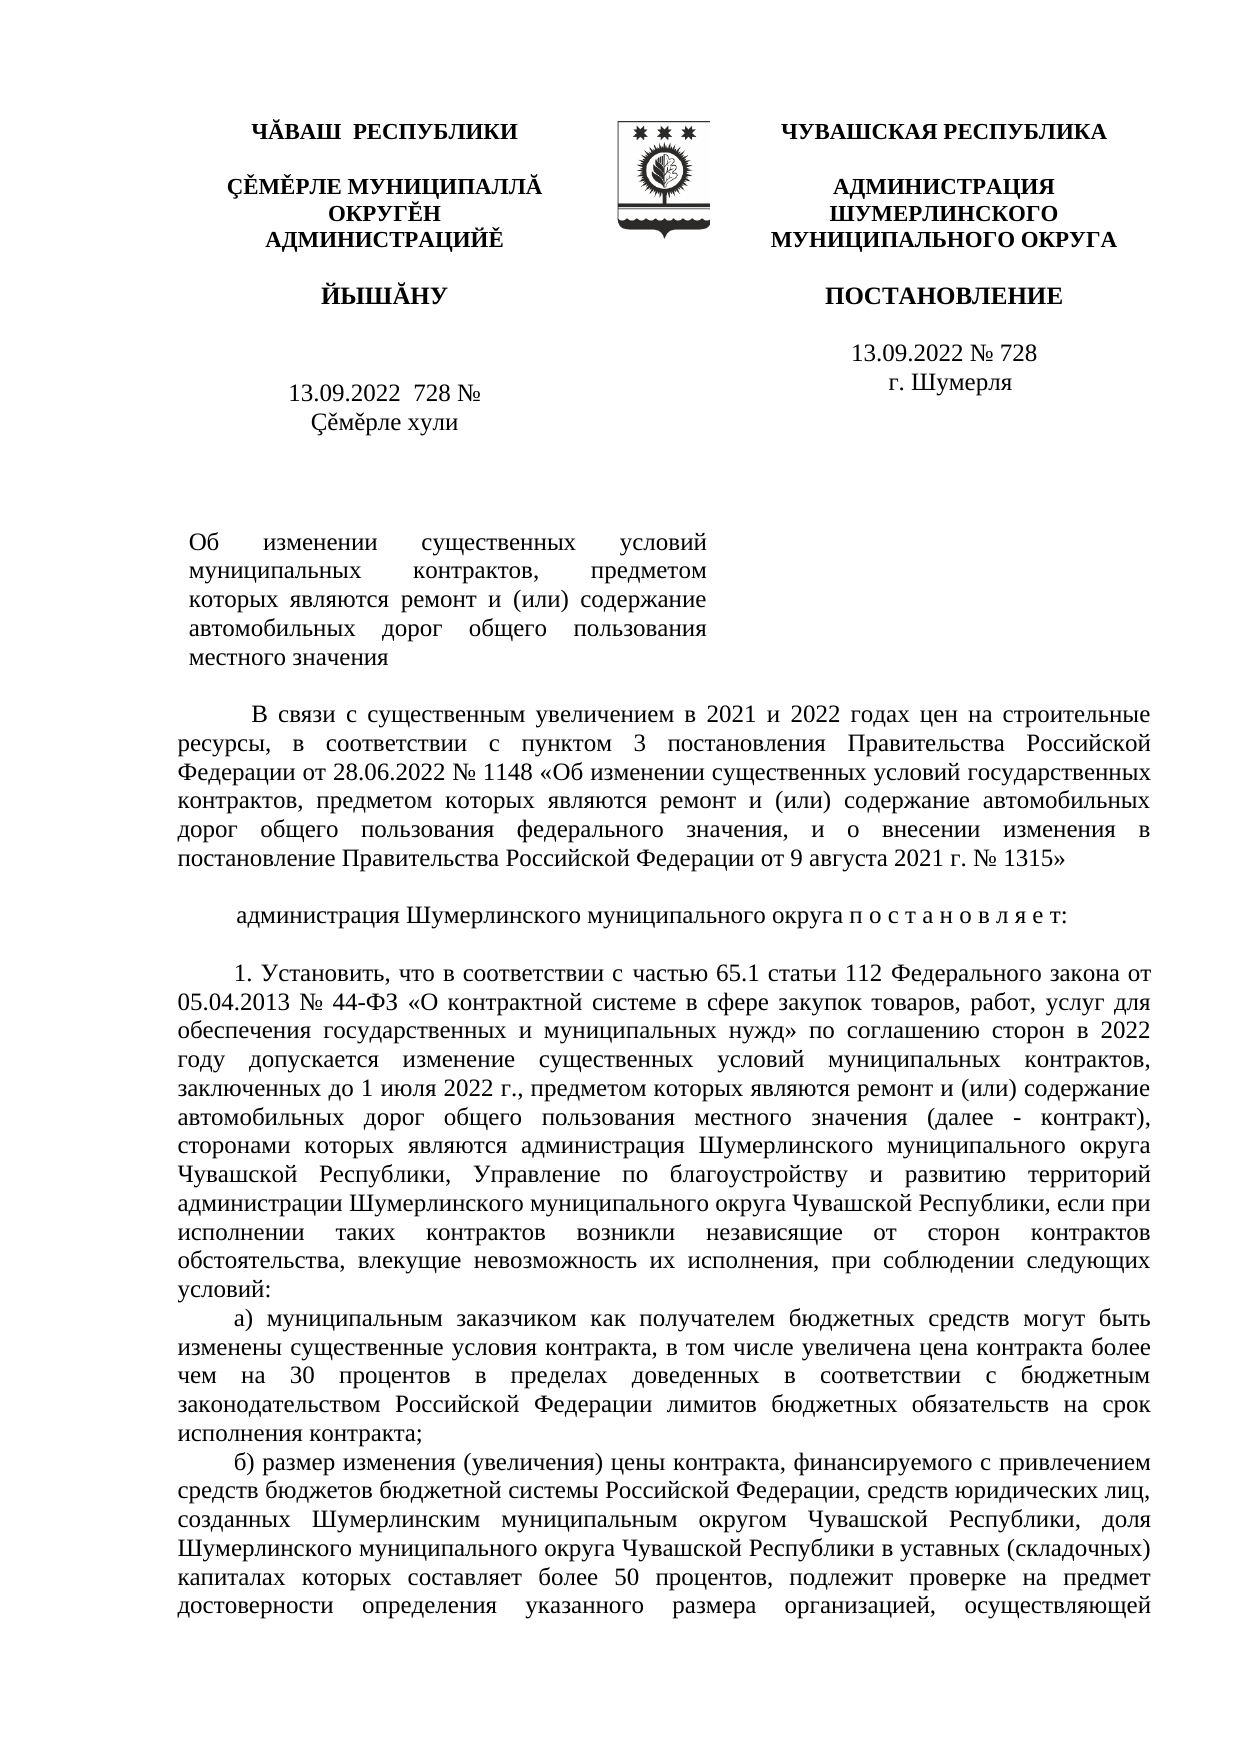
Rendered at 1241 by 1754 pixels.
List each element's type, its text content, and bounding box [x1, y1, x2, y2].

table_cell ÇĚМĚРЛЕ МУНИЦИПАЛЛĂ ОКРУГĔН АДМИНИСТРАЦИЙĚ ЙЫШĂНУ 13.09.2022 728 № Çěмěрле хули [166, 173, 603, 467]
table_header [603, 118, 725, 467]
text а) муниципальным заказчиком как получателем бюджетных средств могут быть изменены существенные условия контракта, в том числе увеличена цена контракта более чем на 30 процентов в пределах доведенных в соответствии с бюджетным законодательством Российской Федерации лимитов бюджетных обязательств на срок исполнения контракта; [177, 1303, 1152, 1447]
table_cell АДМИНИСТРАЦИЯ ШУМЕРЛИНСКОГО МУНИЦИПАЛЬНОГО ОКРУГА ПОСТАНОВЛЕНИЕ 13.09.2022 № 728 г. Шумерля [725, 173, 1163, 467]
text администрация Шумерлинского муниципального округа п о с т а н о в л я е т: [177, 900, 1152, 929]
text 1. Установить, что в соответствии с частью 65.1 статьи 112 Федерального закона от 05.04.2013 № 44-ФЗ «О контрактной системе в сфере закупок товаров, работ, услуг для обеспечения государственных и муниципальных нужд» по соглашению сторон в 2022 году допускается изменение существенных условий муниципальных контрактов, заключенных до 1 июля 2022 г., предметом которых являются ремонт и (или) содержание автомобильных дорог общего пользования местного значения (далее - контракт), сторонами которых являются администрация Шумерлинского муниципального округа Чувашской Республики, Управление по благоустройству и развитию территорий администрации Шумерлинского муниципального округа Чувашской Республики, если при исполнении таких контрактов возникли независящие от сторон контрактов обстоятельства, влекущие невозможность их исполнения, при соблюдении следующих условий: [177, 958, 1152, 1303]
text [177, 1447, 1152, 1619]
table_header ЧĂВАШ РЕСПУБЛИКИ [166, 118, 603, 173]
text В связи с существенным увеличением в 2021 и 2022 годах цен на строительные ресурсы, в соответствии с пунктом 3 постановления Правительства Российской Федерации от 28.06.2022 № 1148 «Об изменении существенных условий государственных контрактов, предметом которых являются ремонт и (или) содержание автомобильных дорог общего пользования федерального значения, и о внесении изменения в постановление Правительства Российской Федерации от 9 августа 2021 г. № 1315» [177, 699, 1152, 872]
table_header ЧУВАШСКАЯ РЕСПУБЛИКА [725, 118, 1163, 173]
table_header Об изменении существенных условий муниципальных контрактов, предметом которых являются ремонт и (или) содержание автомобильных дорог общего пользования местного значения [177, 527, 718, 670]
